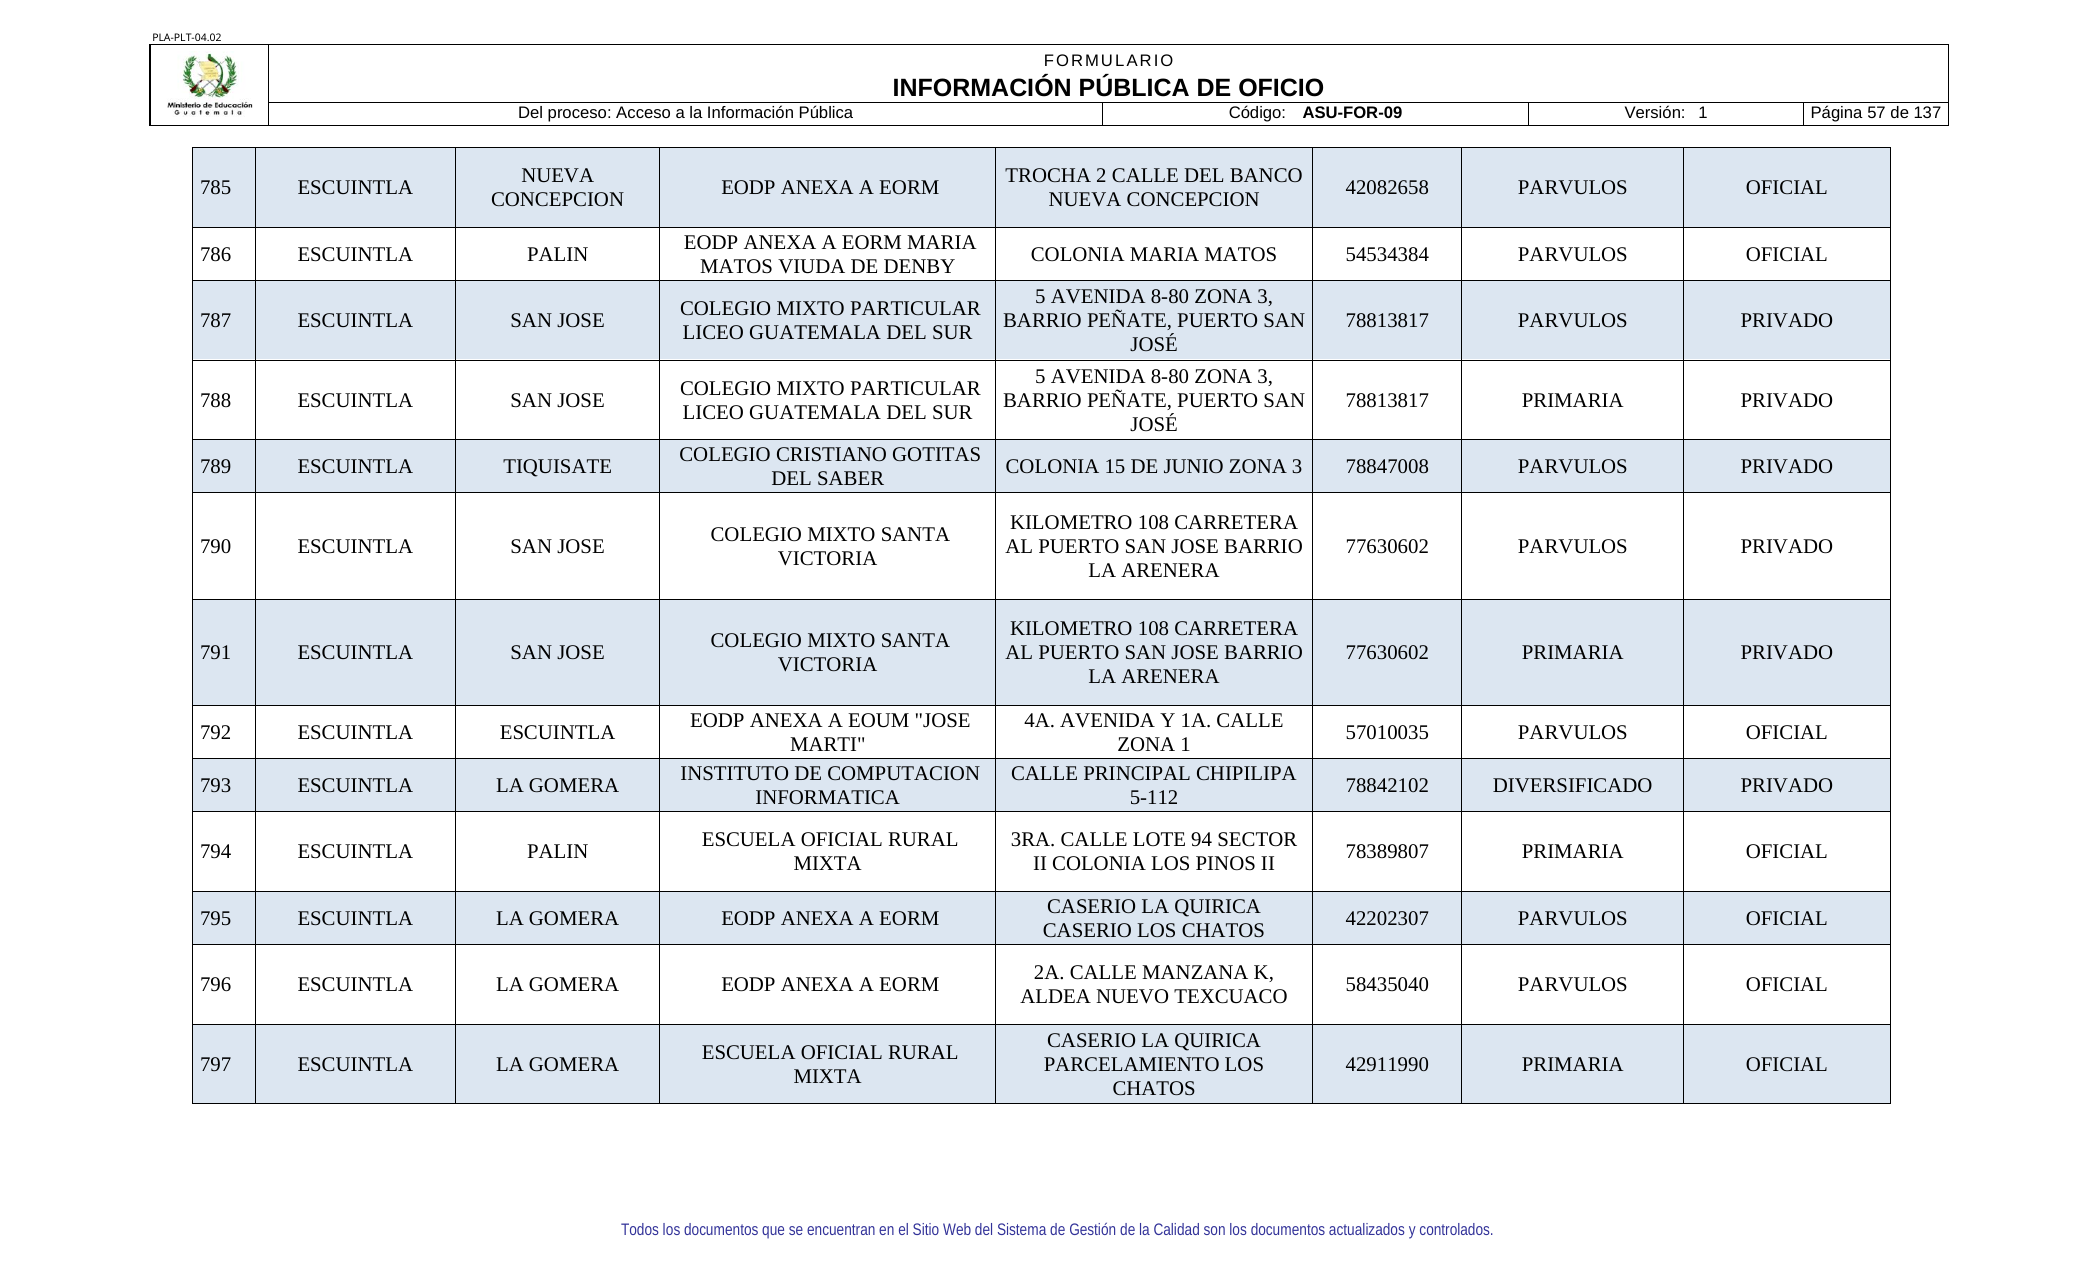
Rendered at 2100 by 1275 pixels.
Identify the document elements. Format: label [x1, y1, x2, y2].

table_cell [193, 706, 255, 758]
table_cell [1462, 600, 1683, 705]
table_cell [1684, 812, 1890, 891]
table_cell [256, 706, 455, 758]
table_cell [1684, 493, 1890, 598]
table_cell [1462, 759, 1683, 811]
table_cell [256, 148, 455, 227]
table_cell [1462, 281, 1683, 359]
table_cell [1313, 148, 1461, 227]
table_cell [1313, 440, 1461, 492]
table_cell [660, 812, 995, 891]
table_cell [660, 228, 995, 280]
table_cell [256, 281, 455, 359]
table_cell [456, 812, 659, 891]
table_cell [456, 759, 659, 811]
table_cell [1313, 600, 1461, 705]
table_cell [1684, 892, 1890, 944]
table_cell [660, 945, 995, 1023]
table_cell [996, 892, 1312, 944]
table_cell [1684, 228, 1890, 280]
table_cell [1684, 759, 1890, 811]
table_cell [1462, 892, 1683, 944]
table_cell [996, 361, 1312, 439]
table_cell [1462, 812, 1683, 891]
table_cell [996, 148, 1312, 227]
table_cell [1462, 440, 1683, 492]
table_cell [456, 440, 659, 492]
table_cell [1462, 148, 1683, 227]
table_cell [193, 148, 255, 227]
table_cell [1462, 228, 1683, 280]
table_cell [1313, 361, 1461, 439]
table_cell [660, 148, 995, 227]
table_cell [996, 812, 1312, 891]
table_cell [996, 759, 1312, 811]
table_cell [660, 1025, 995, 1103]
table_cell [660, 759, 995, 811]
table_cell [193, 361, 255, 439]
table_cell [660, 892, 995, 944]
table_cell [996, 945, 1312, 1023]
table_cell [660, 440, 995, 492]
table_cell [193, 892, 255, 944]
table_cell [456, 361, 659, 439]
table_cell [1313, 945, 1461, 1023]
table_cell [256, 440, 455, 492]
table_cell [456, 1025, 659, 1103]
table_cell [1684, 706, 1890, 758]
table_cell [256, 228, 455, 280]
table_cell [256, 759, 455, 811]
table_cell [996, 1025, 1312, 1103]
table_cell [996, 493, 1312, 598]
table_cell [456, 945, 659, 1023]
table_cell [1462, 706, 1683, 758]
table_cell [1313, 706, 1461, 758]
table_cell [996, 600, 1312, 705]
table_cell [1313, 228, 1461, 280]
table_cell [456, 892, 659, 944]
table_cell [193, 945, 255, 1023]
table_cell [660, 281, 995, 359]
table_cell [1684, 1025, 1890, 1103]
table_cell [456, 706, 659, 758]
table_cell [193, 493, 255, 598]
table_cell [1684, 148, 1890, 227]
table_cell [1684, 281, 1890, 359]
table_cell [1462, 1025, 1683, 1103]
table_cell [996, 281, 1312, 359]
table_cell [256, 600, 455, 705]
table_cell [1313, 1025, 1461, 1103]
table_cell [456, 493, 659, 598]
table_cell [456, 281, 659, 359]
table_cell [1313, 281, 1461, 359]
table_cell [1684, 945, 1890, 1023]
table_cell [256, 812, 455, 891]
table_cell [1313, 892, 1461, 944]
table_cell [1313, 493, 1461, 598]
picture [166, 51, 253, 117]
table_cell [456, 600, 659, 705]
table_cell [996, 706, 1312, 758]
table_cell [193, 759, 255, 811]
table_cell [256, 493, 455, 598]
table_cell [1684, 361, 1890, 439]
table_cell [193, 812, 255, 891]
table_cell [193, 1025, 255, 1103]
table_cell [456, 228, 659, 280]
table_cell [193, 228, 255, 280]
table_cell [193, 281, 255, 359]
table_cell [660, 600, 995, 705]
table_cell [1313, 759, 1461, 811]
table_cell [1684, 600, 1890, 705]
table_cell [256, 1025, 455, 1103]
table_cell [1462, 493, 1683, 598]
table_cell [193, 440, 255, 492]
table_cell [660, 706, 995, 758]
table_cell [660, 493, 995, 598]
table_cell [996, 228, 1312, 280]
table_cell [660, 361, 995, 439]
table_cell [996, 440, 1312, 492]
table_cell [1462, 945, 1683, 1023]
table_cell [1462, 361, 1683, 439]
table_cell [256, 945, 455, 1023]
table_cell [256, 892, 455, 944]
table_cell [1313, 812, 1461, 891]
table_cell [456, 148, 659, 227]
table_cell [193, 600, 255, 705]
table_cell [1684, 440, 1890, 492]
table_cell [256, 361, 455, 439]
